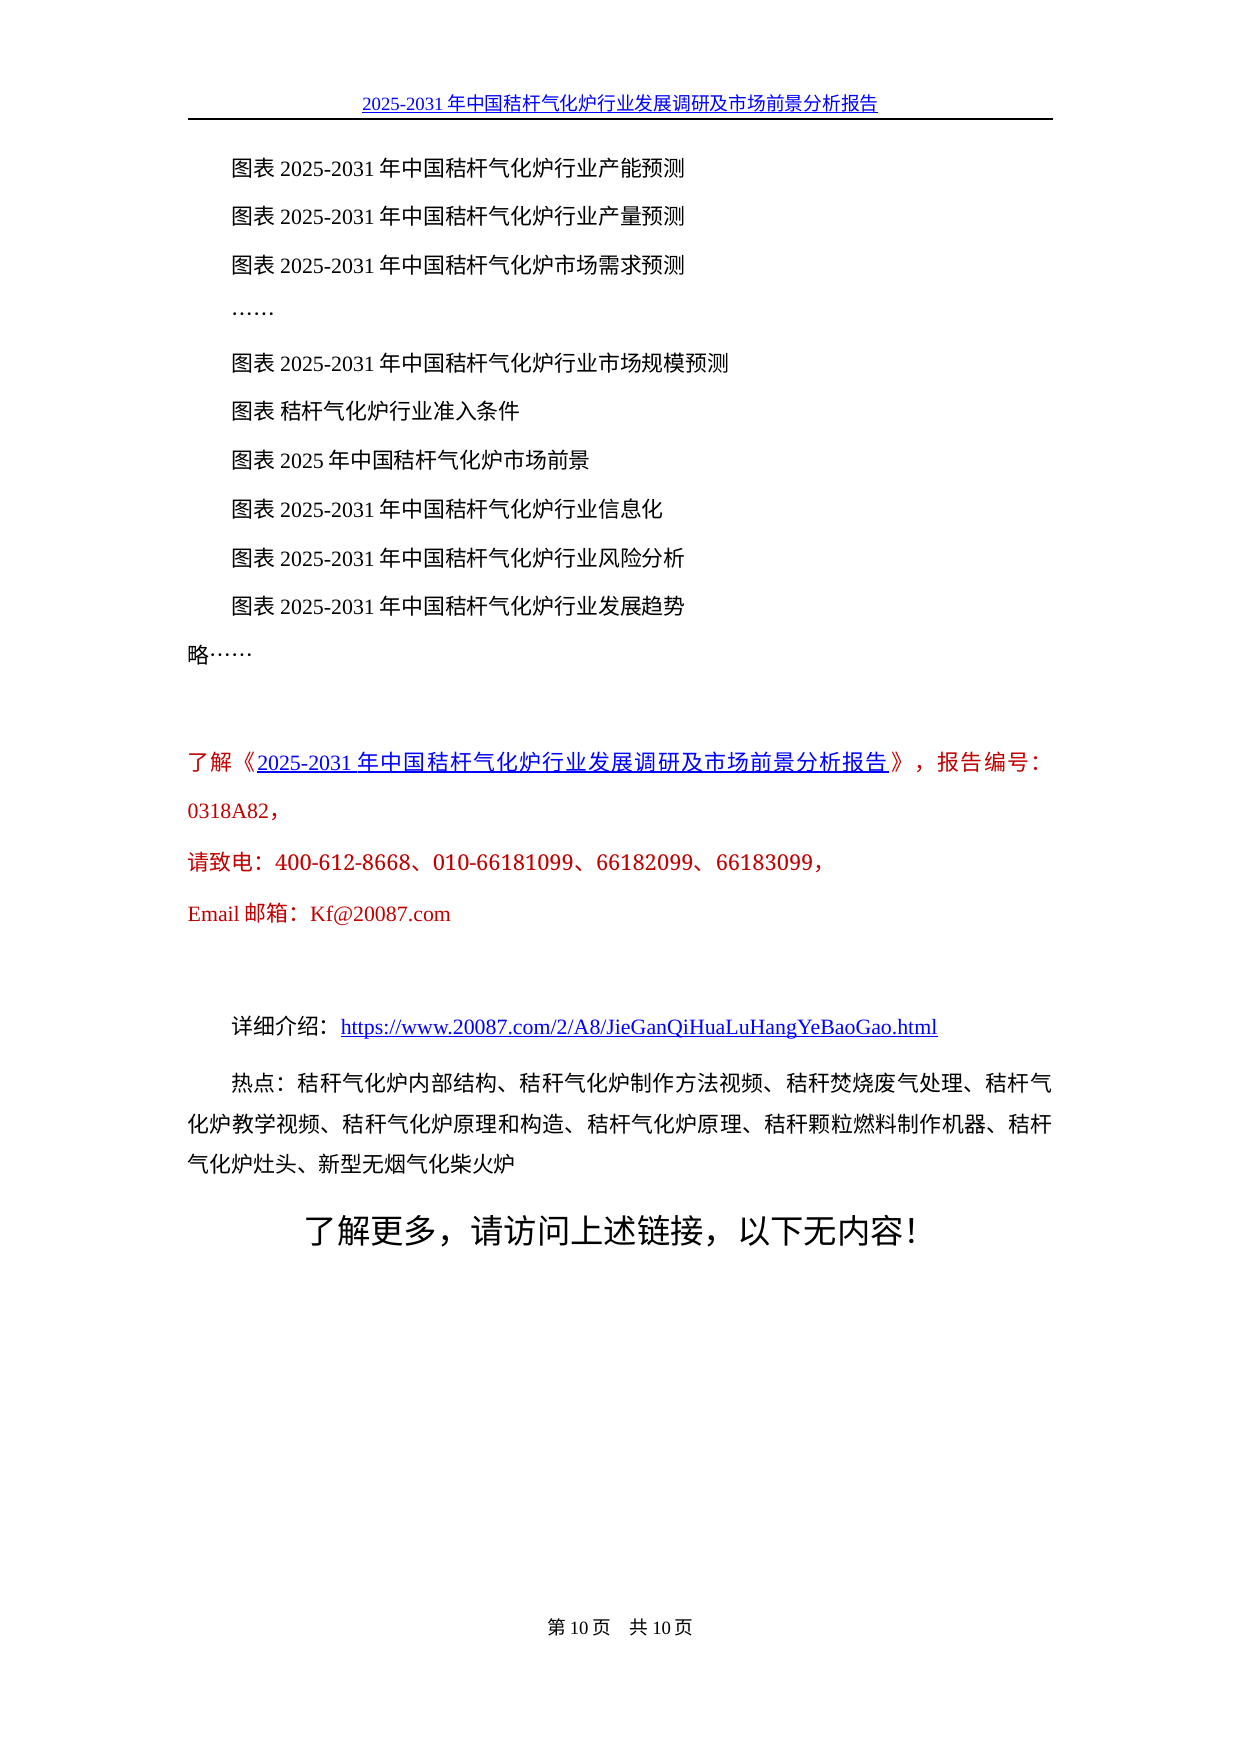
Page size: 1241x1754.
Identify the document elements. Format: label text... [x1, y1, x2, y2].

text Email邮箱：Kf@20087.com [187, 896, 1053, 928]
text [187, 150, 1053, 670]
text 热点：秸秆气化炉内部结构、秸秆气化炉制作方法视频、秸秆焚烧废气处理、秸杆气化炉教学视频、秸秆气化炉原理和构造、秸杆气化炉原理、秸秆颗粒燃料制作机器、秸杆气化炉灶头、新型无烟气化柴火炉 [187, 1066, 1053, 1179]
text 请致电：400-612-8668、010-66181099、66182099、66183099， [187, 844, 1053, 877]
text 了解《2025-2031年中国秸杆气化炉行业发展调研及市场前景分析报告》，报告编号：0318A82， [187, 744, 1053, 825]
title 了解更多，请访问上述链接，以下无内容！ [187, 1197, 1053, 1262]
text 详细介绍：https://www.20087.com/2/A8/JieGanQiHuaLuHangYeBaoGao.html [187, 1009, 1053, 1041]
